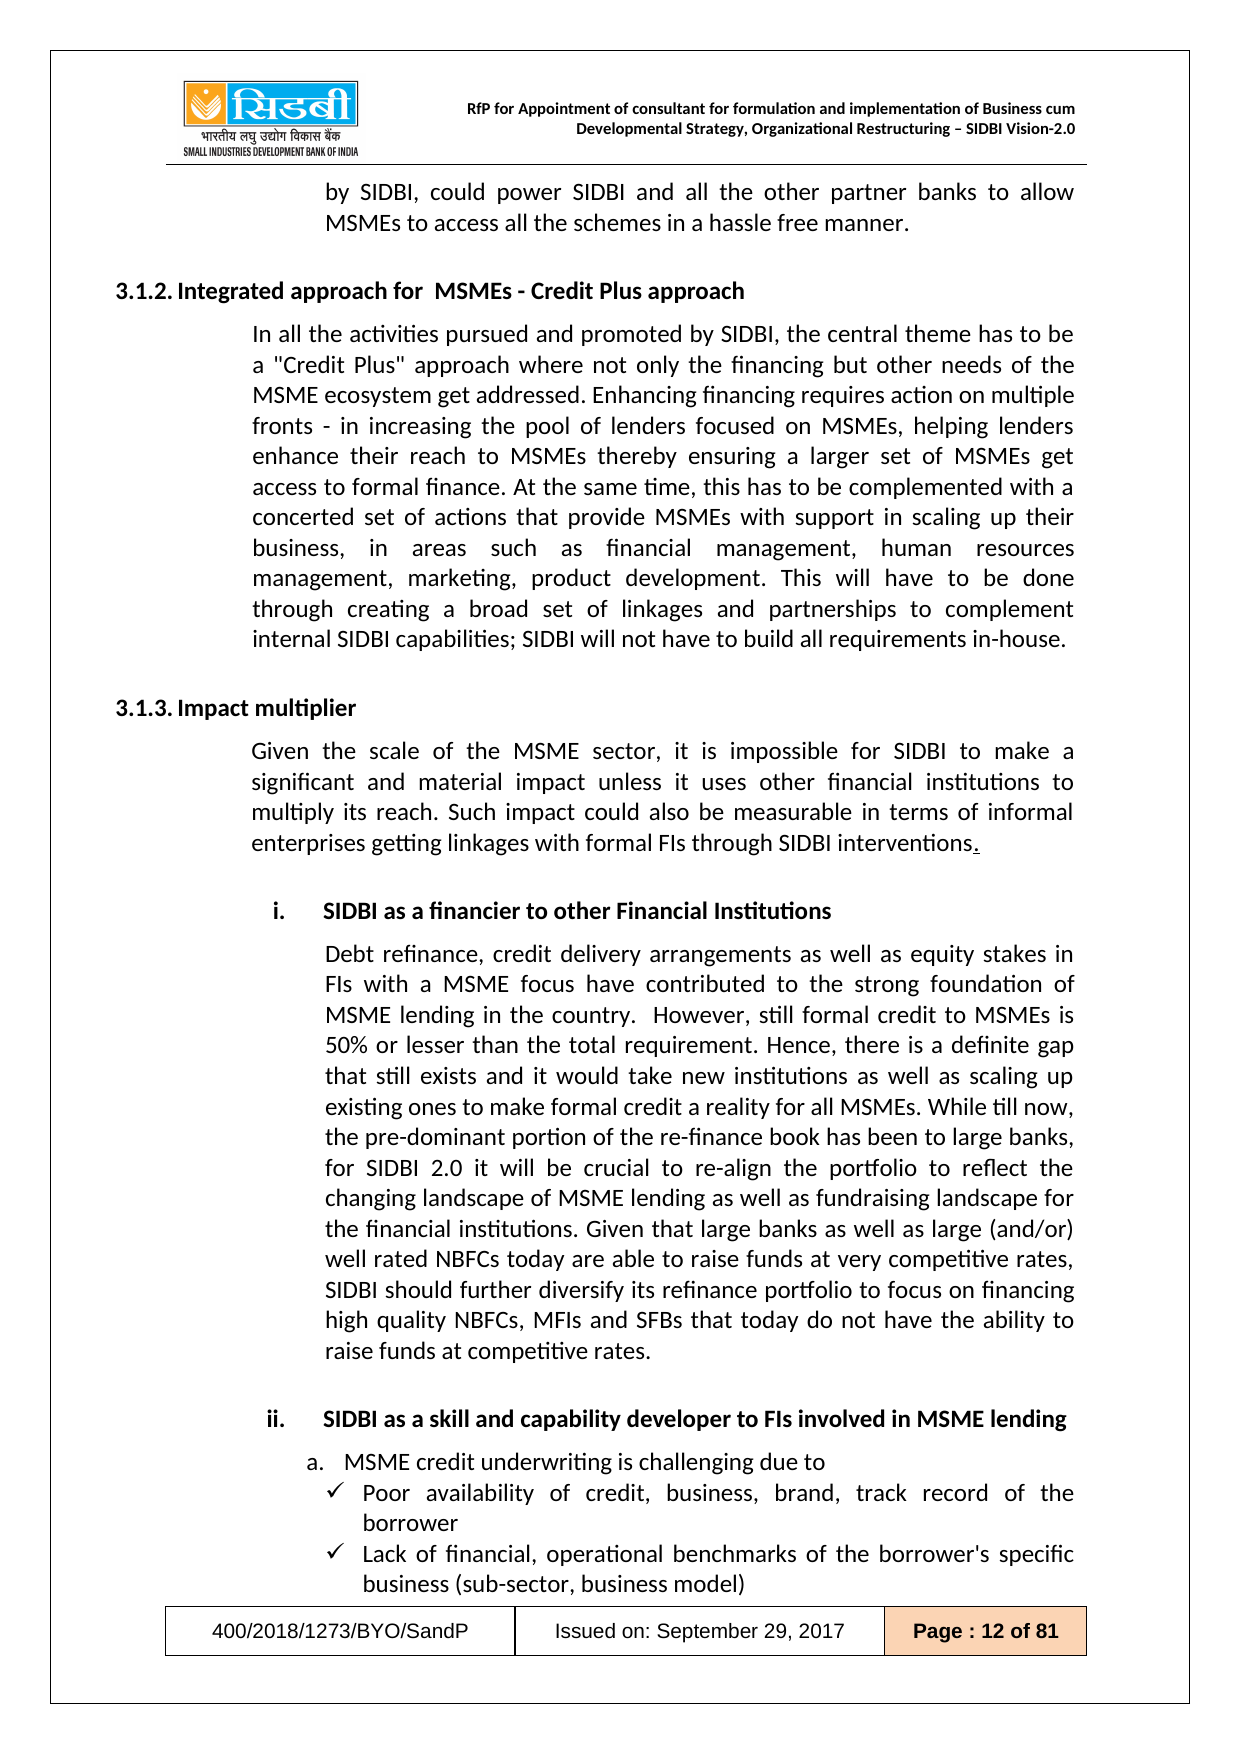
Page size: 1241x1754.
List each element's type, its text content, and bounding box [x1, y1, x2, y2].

text Given the scale of the MSME sector, it is impossible for SIDBI to make a significant and material impact unless it uses other financial institutions to multiply its reach. Such impact could also be measurable in terms of informal enterprises getting linkages with formal FIs through SIDBI interventions. [251, 735, 1076, 857]
list Poor availability of credit, business, brand, track record of the borrower [325, 1477, 1076, 1538]
text In all the activities pursued and promoted by SIDBI, the central theme has to be a "Credit Plus" approach where not only the financing but other needs of the MSME ecosystem get addressed. Enhancing financing requires action on multiple fronts - in increasing the pool of lenders focused on MSMEs, helping lenders enhance their reach to MSMEs thereby ensuring a larger set of MSMEs get access to formal finance. At the same time, this has to be complemented with a concerted set of actions that provide MSMEs with support in scaling up their business, in areas such as financial management, human resources management, marketing, product development. This will have to be done through creating a broad set of linkages and partnerships to complement internal SIDBI capabilities; SIDBI will not have to build all requirements in-house. [252, 318, 1076, 654]
subtitle Impact multiplier [115, 692, 1076, 723]
subtitle SIDBI as a financier to other Financial Institutions [285, 895, 1076, 926]
subtitle Integrated approach for MSMEs - Credit Plus approach [115, 275, 1076, 306]
text Debt refinance, credit delivery arrangements as well as equity stakes in FIs with a MSME focus have contributed to the strong foundation of MSME lending in the country. However, still formal credit to MSMEs is 50% or lesser than the total requirement. Hence, there is a definite gap that still exists and it would take new institutions as well as scaling up existing ones to make formal credit a reality for all MSMEs. While till now, the pre-dominant portion of the re-finance book has been to large banks, for SIDBI 2.0 it will be crucial to re-align the portfolio to reflect the changing landscape of MSME lending as well as fundraising landscape for the financial institutions. Given that large banks as well as large (and/or) well rated NBFCs today are able to raise funds at very competitive rates, SIDBI should further diversify its refinance portfolio to focus on financing high quality NBFCs, MFIs and SFBs that today do not have the ability to raise funds at competitive rates. [325, 938, 1076, 1365]
picture [177, 73, 367, 164]
list Lack of financial, operational benchmarks of the borrower's specific business (sub-sector, business model) [325, 1538, 1076, 1599]
list MSME credit underwriting is challenging due to [306, 1446, 1076, 1477]
subtitle SIDBI as a skill and capability developer to FIs involved in MSME lending [285, 1403, 1076, 1434]
